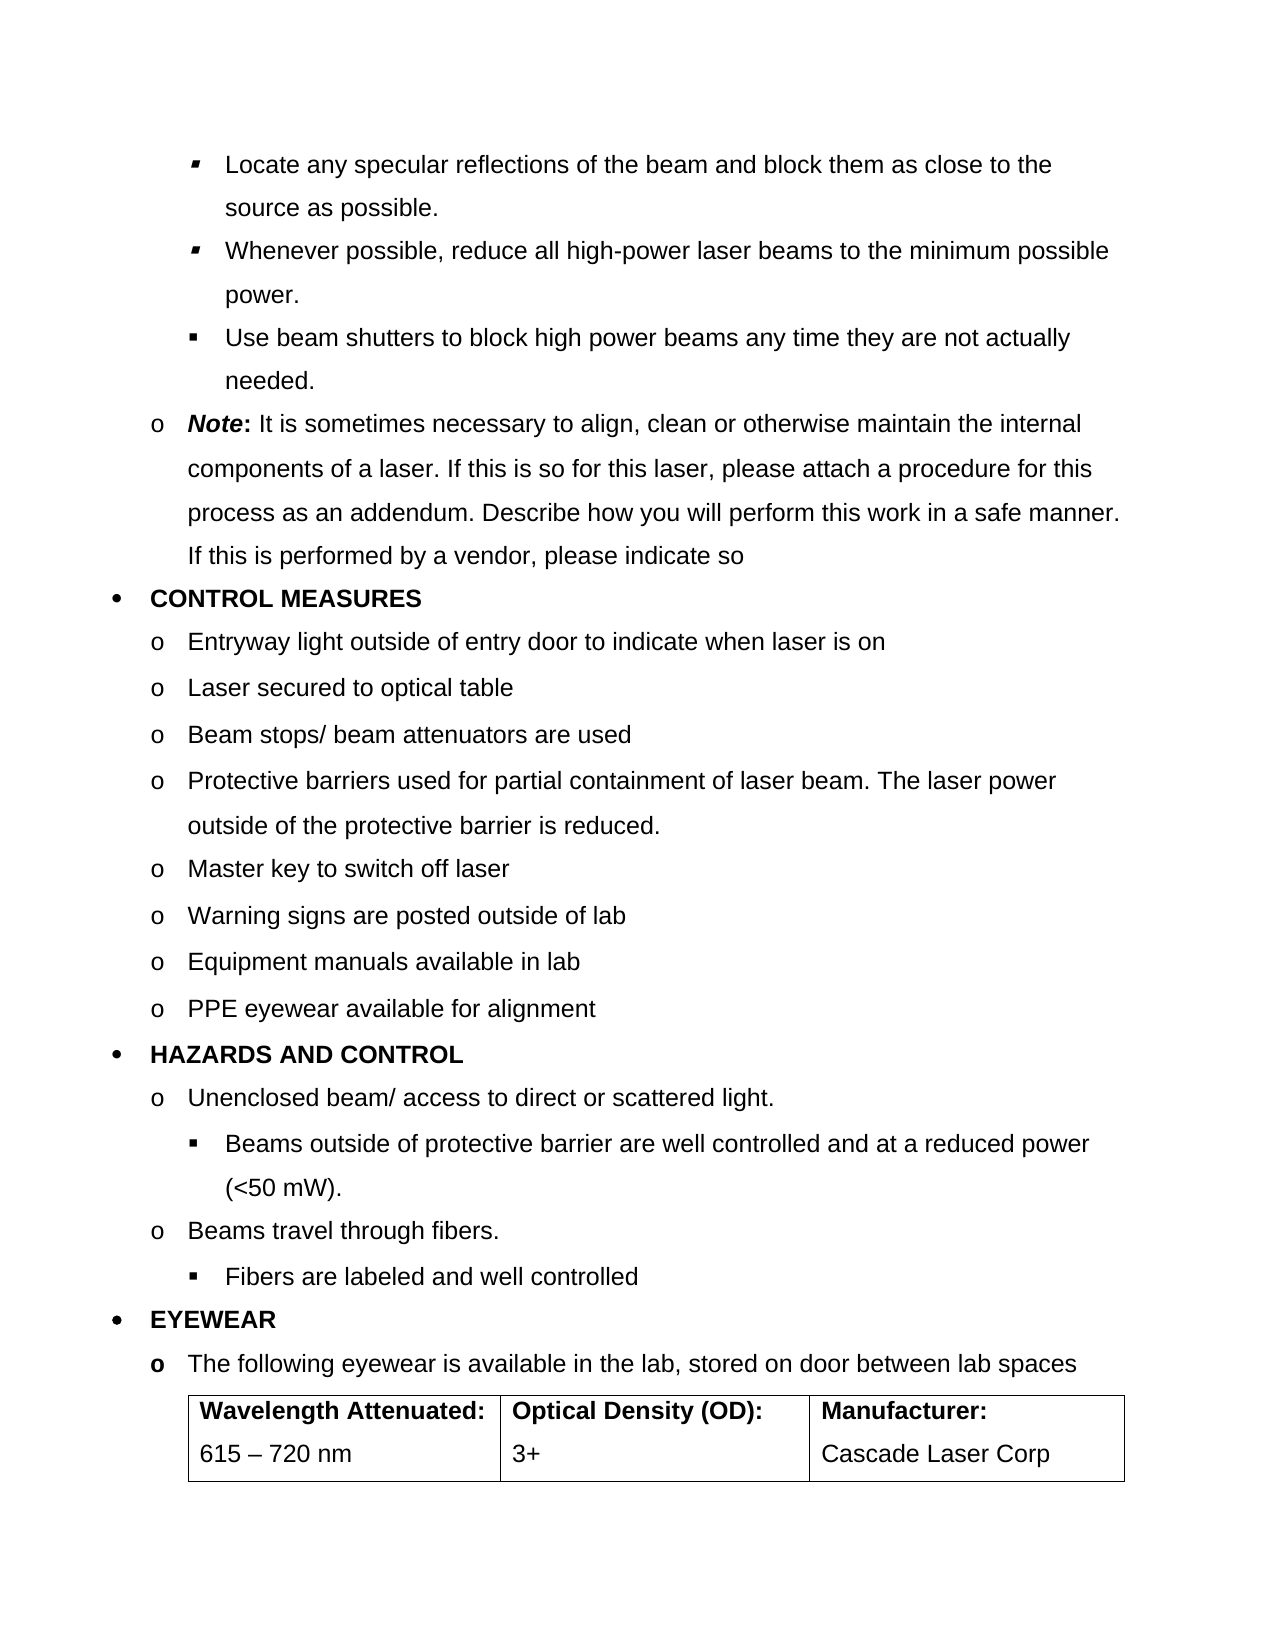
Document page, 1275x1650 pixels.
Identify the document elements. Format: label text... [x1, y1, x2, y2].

list Equipment manuals available in lab [150, 947, 1125, 978]
table_header Wavelength Attenuated: 615 – 720 nm [189, 1396, 500, 1481]
list Entryway light outside of entry door to indicate when laser is on [150, 627, 1125, 658]
list Unenclosed beam/ access to direct or scattered light. [150, 1083, 1125, 1114]
list Note: It is sometimes necessary to align, clean or otherwise maintain the internal components of a laser. If this is so for this laser, please attach a procedure for this process as an addendum. Describe how you will perform this work in a safe manner. If this is performed by a vendor, please indicate so [150, 409, 1125, 569]
list The following eyewear is available in the lab, stored on door between lab spaces [150, 1349, 1125, 1379]
list Fibers are labeled and well controlled [187, 1262, 1125, 1291]
list Beam stops/ beam attenuators are used [150, 720, 1125, 751]
list PPE eyewear available for alignment [150, 993, 1125, 1024]
list Beams outside of protective barrier are well controlled and at a reduced power (<50 mW). [187, 1129, 1125, 1201]
list Laser secured to optical table [150, 673, 1125, 704]
list Protective barriers used for partial containment of laser beam. The laser power outside of the protective barrier is reduced. [150, 766, 1125, 840]
list CONTROL MEASURES [112, 584, 1125, 613]
list EYEWEAR [112, 1305, 1125, 1334]
list Master key to switch off laser [150, 854, 1125, 885]
list Warning signs are posted outside of lab [150, 901, 1125, 932]
list Locate any specular reflections of the beam and block them as close to the source as possible. [187, 150, 1125, 222]
list Beams travel through fibers. [150, 1216, 1125, 1247]
table_header Manufacturer: Cascade Laser Corp [810, 1396, 1124, 1481]
list Use beam shutters to block high power beams any time they are not actually needed. [187, 323, 1125, 395]
list HAZARDS AND CONTROL [112, 1040, 1125, 1069]
table_header Optical Density (OD): 3+ [501, 1396, 809, 1481]
list Whenever possible, reduce all high-power laser beams to the minimum possible power. [187, 236, 1125, 308]
